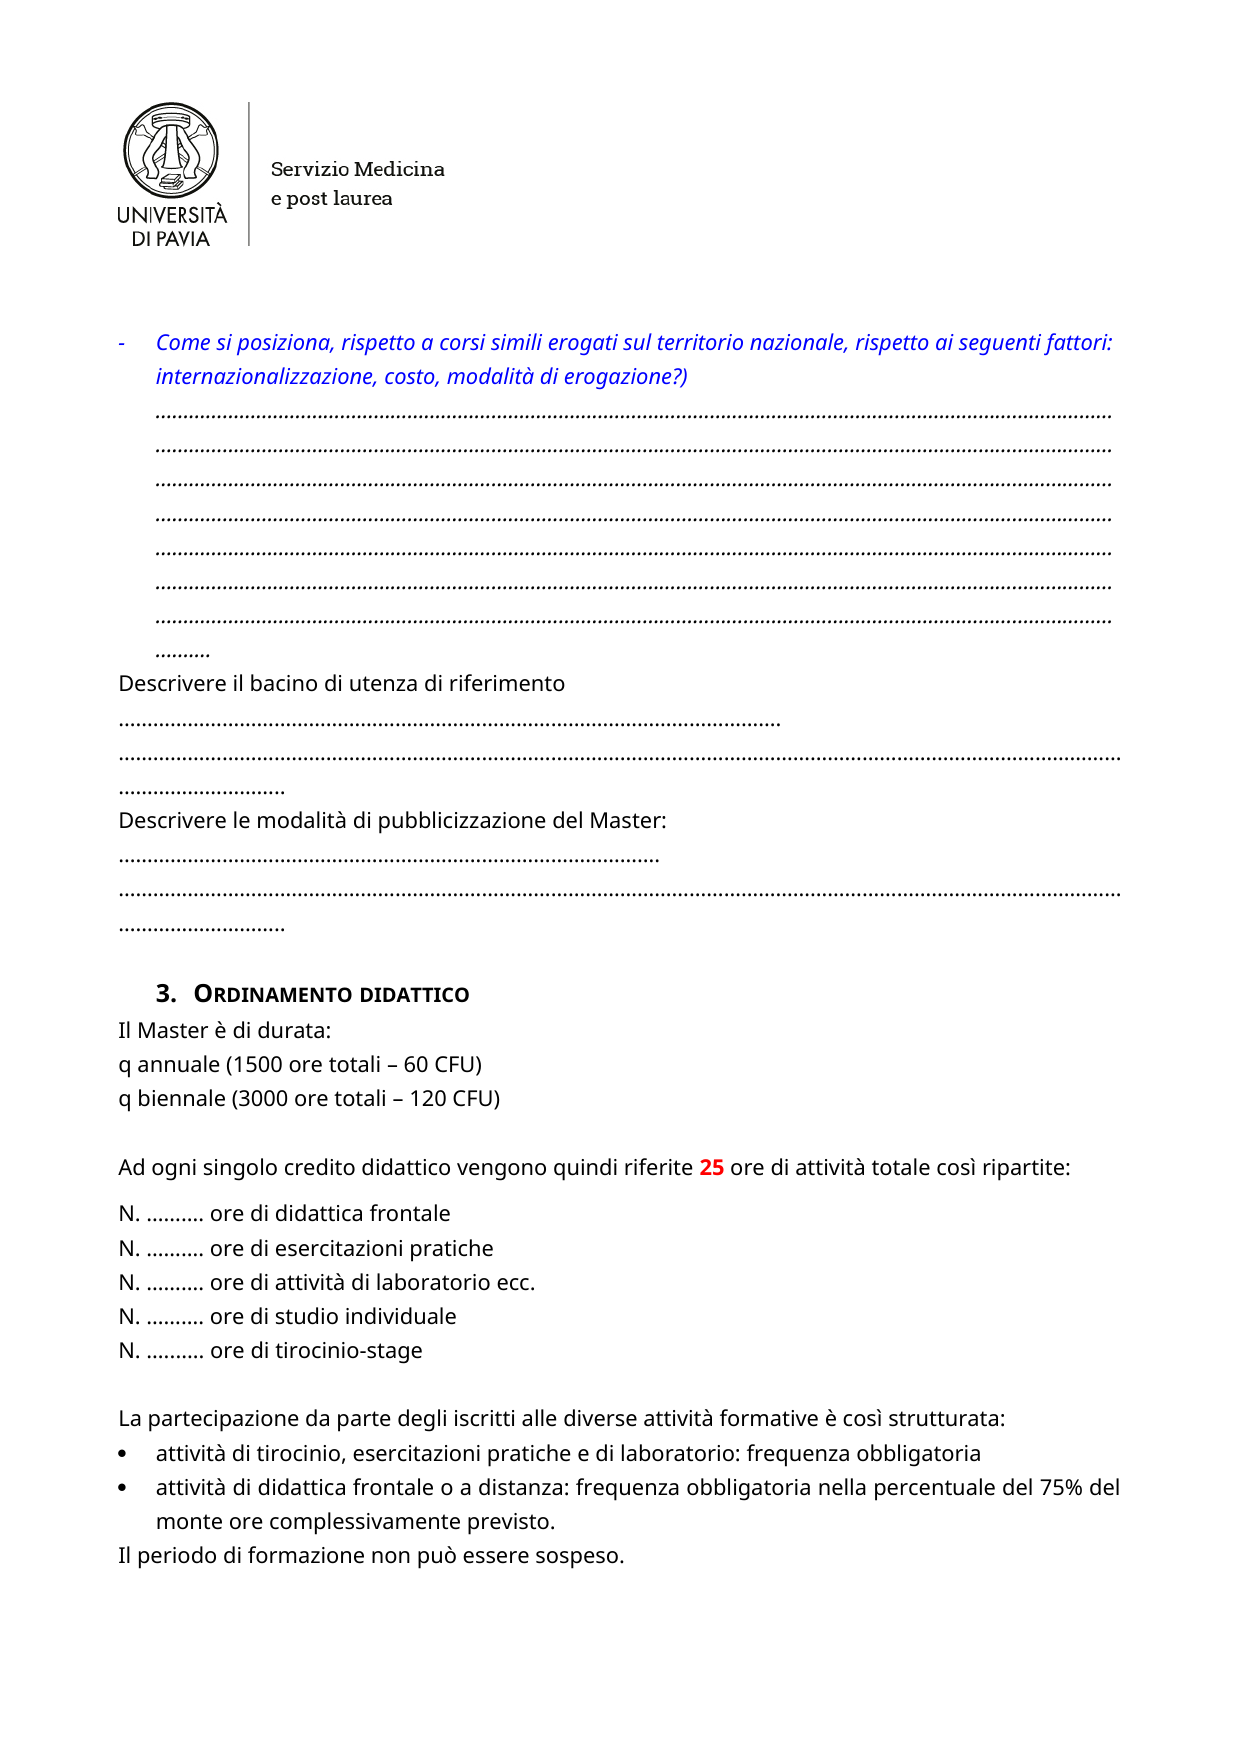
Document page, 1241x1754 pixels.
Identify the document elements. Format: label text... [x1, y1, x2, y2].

text N. ………. ore di attività di laboratorio ecc. [118, 1267, 1122, 1297]
text Il Master è di durata: [118, 1015, 1122, 1045]
text Descrivere il bacino di utenza di riferimento ……………………………………………………………………………………………………. [118, 668, 1122, 732]
text N. ………. ore di esercitazioni pratiche [118, 1233, 1122, 1262]
text N. …...…. ore di tirocinio-stage [118, 1335, 1122, 1365]
list attività di tirocinio, esercitazioni pratiche e di laboratorio: frequenza obbligatoria [118, 1438, 1122, 1467]
picture [118, 102, 646, 298]
text ………………………………………………………………………………………………………………………………………………………………………………….. [118, 737, 1122, 801]
text ………………………………………………………………………………………………………………………………………………………………………………….. [118, 873, 1122, 937]
list Come si posiziona, rispetto a corsi simili erogati sul territorio nazionale, rispetto ai seguenti fattori: internazionalizzazione, costo, modalità di erogazione?) …………………………………………………………………………………………………………………………………………………………………………………………………………………………………………………………………………………………………………………………………………………………………………………………………………………………………………………………………………………………………………………………………………………………………………………………………………………………………………………………………………………………………………………………………………………………………………………………………………………………………………………………………………………………………………………………………………………………………………………………………………………………………………………………………………………………………………….… [118, 327, 1122, 664]
list Ordinamento didattico [156, 976, 1122, 1010]
text Il periodo di formazione non può essere sospeso. [118, 1540, 1122, 1570]
text Descrivere le modalità di pubblicizzazione del Master: …………………………………………………………………………………. [118, 805, 1122, 869]
text Ad ogni singolo credito didattico vengono quindi riferite 25 ore di attività totale così ripartite: [118, 1152, 1122, 1182]
text N. ………. ore di didattica frontale [118, 1198, 1122, 1228]
list attività di didattica frontale o a distanza: frequenza obbligatoria nella percentuale del 75% del monte ore complessivamente previsto. [118, 1472, 1122, 1536]
text q biennale (3000 ore totali – 120 CFU) [118, 1083, 1122, 1113]
text La partecipazione da parte degli iscritti alle diverse attività formative è così strutturata: [118, 1403, 1122, 1433]
text q annuale (1500 ore totali – 60 CFU) [118, 1049, 1122, 1079]
text N. ………. ore di studio individuale [118, 1301, 1122, 1331]
